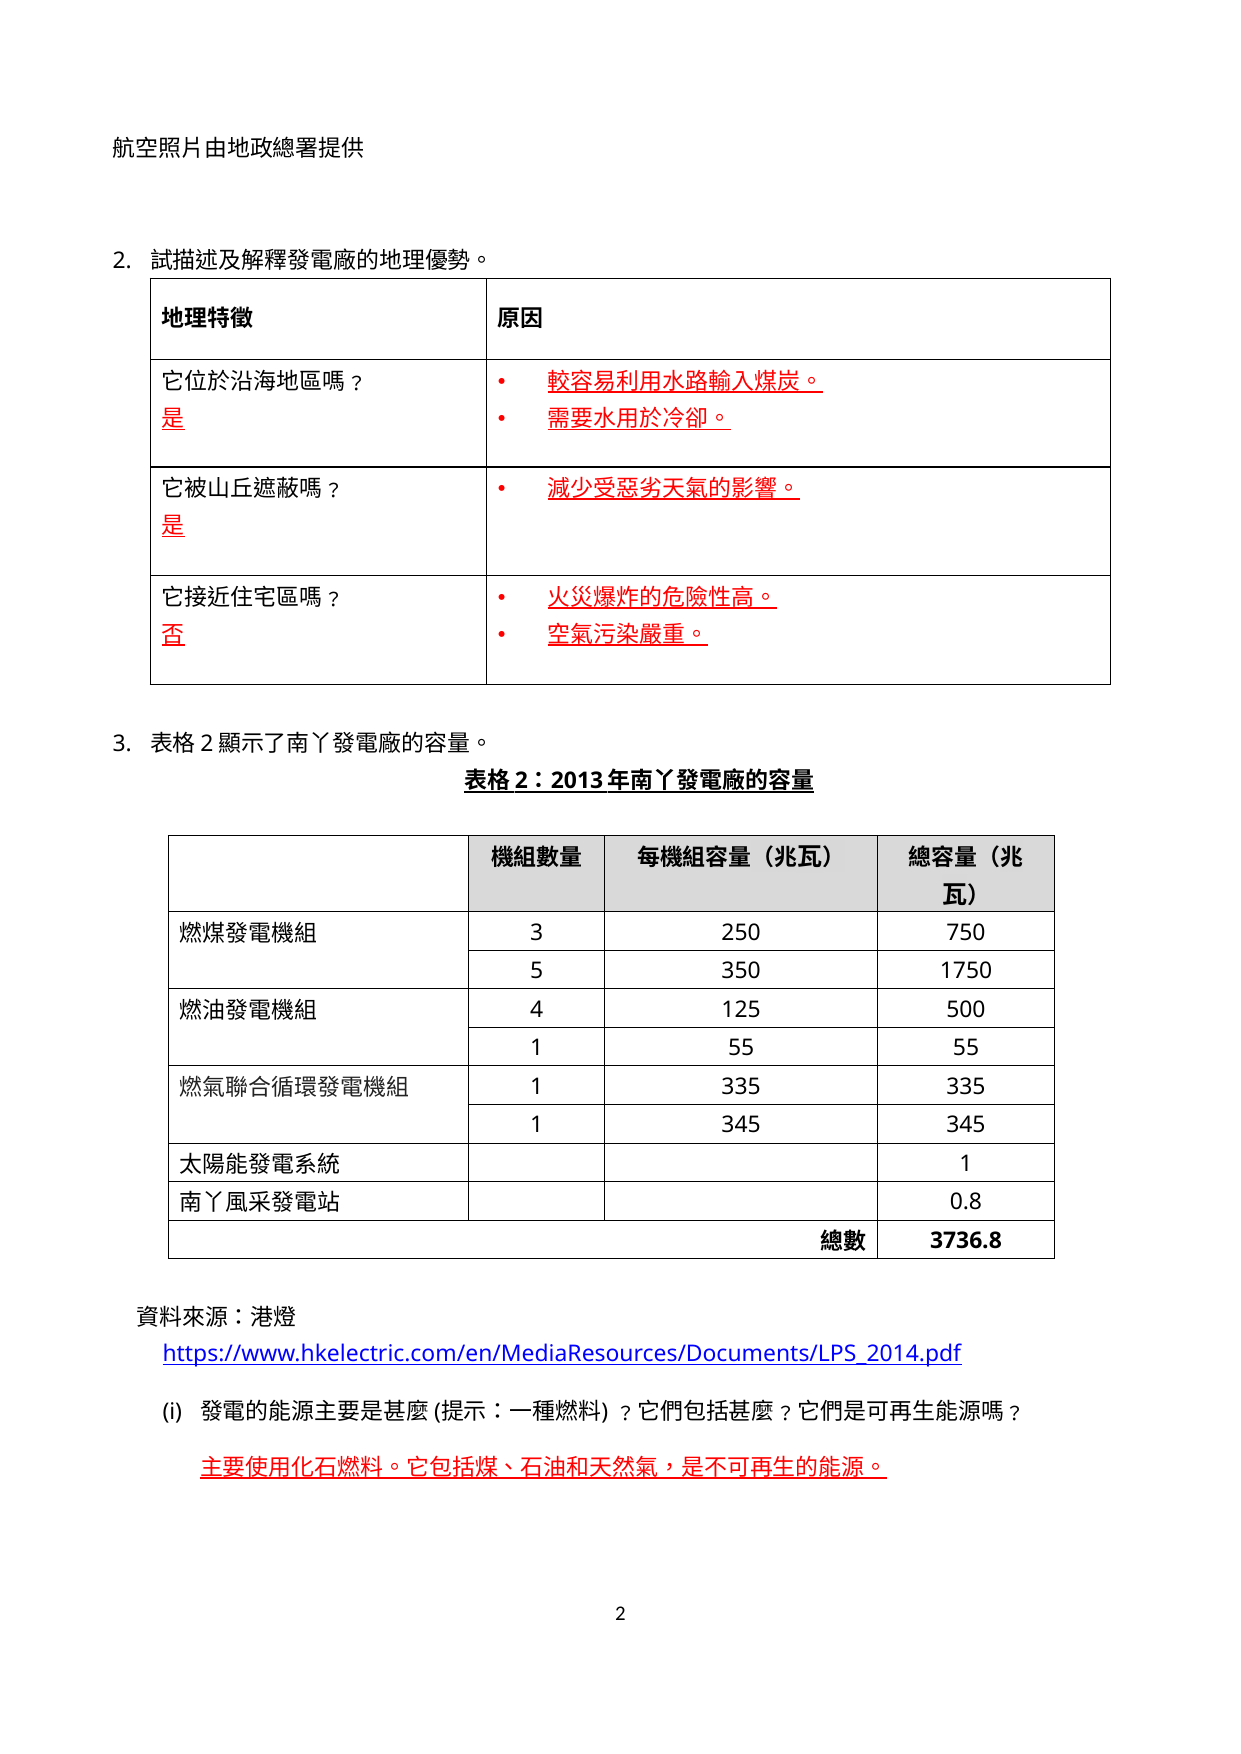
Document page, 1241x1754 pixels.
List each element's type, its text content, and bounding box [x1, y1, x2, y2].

table_cell [605, 1144, 877, 1181]
table_cell [605, 1182, 877, 1219]
table_cell 1 [878, 1144, 1054, 1181]
list 表格2顯示了南丫發電廠的容量。 [112, 723, 1128, 760]
table_cell 燃煤發電機組 [169, 912, 468, 988]
table_cell 它被山丘遮蔽嗎﹖ 是 [151, 468, 486, 575]
table_cell 335 [605, 1066, 877, 1104]
table_cell 335 [878, 1066, 1054, 1104]
table_cell [469, 1182, 604, 1219]
table_cell 南丫風采發電站 [169, 1182, 468, 1219]
table_cell 1 [469, 1105, 604, 1142]
table_header 機組數量 [469, 836, 604, 911]
table_cell 55 [605, 1028, 877, 1065]
table_cell 3 [469, 912, 604, 950]
table_cell 太陽能發電系統 [169, 1144, 468, 1181]
table_cell 125 [605, 989, 877, 1027]
table_cell [469, 1144, 604, 1181]
table_cell 250 [605, 912, 877, 950]
table_header 每機組容量（兆瓦） [605, 836, 877, 911]
table_cell 1 [469, 1066, 604, 1104]
table_cell 5 [469, 951, 604, 988]
table_cell 總數 [169, 1221, 877, 1258]
text https://www.hkelectric.com/en/MediaResources/Documents/LPS_2014.pdf [112, 1334, 1128, 1372]
table_cell 1 [469, 1028, 604, 1065]
table_cell 750 [878, 912, 1054, 950]
table_cell 較容易利用水路輸入煤炭。 需要水用於冷卻。 [487, 360, 1110, 466]
table_cell 火災爆炸的危險性高。 空氣污染嚴重。 [487, 576, 1110, 684]
table_cell 它位於沿海地區嗎﹖ 是 [151, 360, 486, 466]
table_cell 0.8 [878, 1182, 1054, 1219]
table_cell 4 [469, 989, 604, 1027]
table_cell 減少受惡劣天氣的影響。 [487, 468, 1110, 575]
list 主要使用化石燃料。它包括煤、石油和天然氣，是不可再生的能源。 [200, 1447, 1128, 1484]
table_header 地理特徵 [151, 279, 486, 359]
text 航空照片由地政總署提供 [112, 128, 1128, 165]
table_header 總容量（兆瓦） [878, 836, 1054, 911]
text 資料來源：港燈 [112, 1297, 1128, 1334]
list 試描述及解釋發電廠的地理優勢。 [112, 240, 1128, 278]
table_cell 1750 [878, 951, 1054, 988]
table_cell 3736.8 [878, 1221, 1054, 1258]
table_cell 350 [605, 951, 877, 988]
table_header 原因 [487, 279, 1110, 359]
table_cell 345 [878, 1105, 1054, 1142]
table_cell 55 [878, 1028, 1054, 1065]
table_cell 燃氣聯合循環發電機組 [169, 1066, 468, 1142]
table_cell 它接近住宅區嗎﹖ 否 [151, 576, 486, 684]
list 表格2：2013年南丫發電廠的容量 [150, 760, 1128, 798]
list 發電的能源主要是甚麼 (提示：一種燃料) ﹖它們包括甚麼﹖它們是可再生能源嗎﹖ [162, 1390, 1128, 1428]
table_cell 345 [605, 1105, 877, 1142]
table_cell 燃油發電機組 [169, 989, 468, 1065]
table_header [169, 836, 468, 911]
table_cell 500 [878, 989, 1054, 1027]
